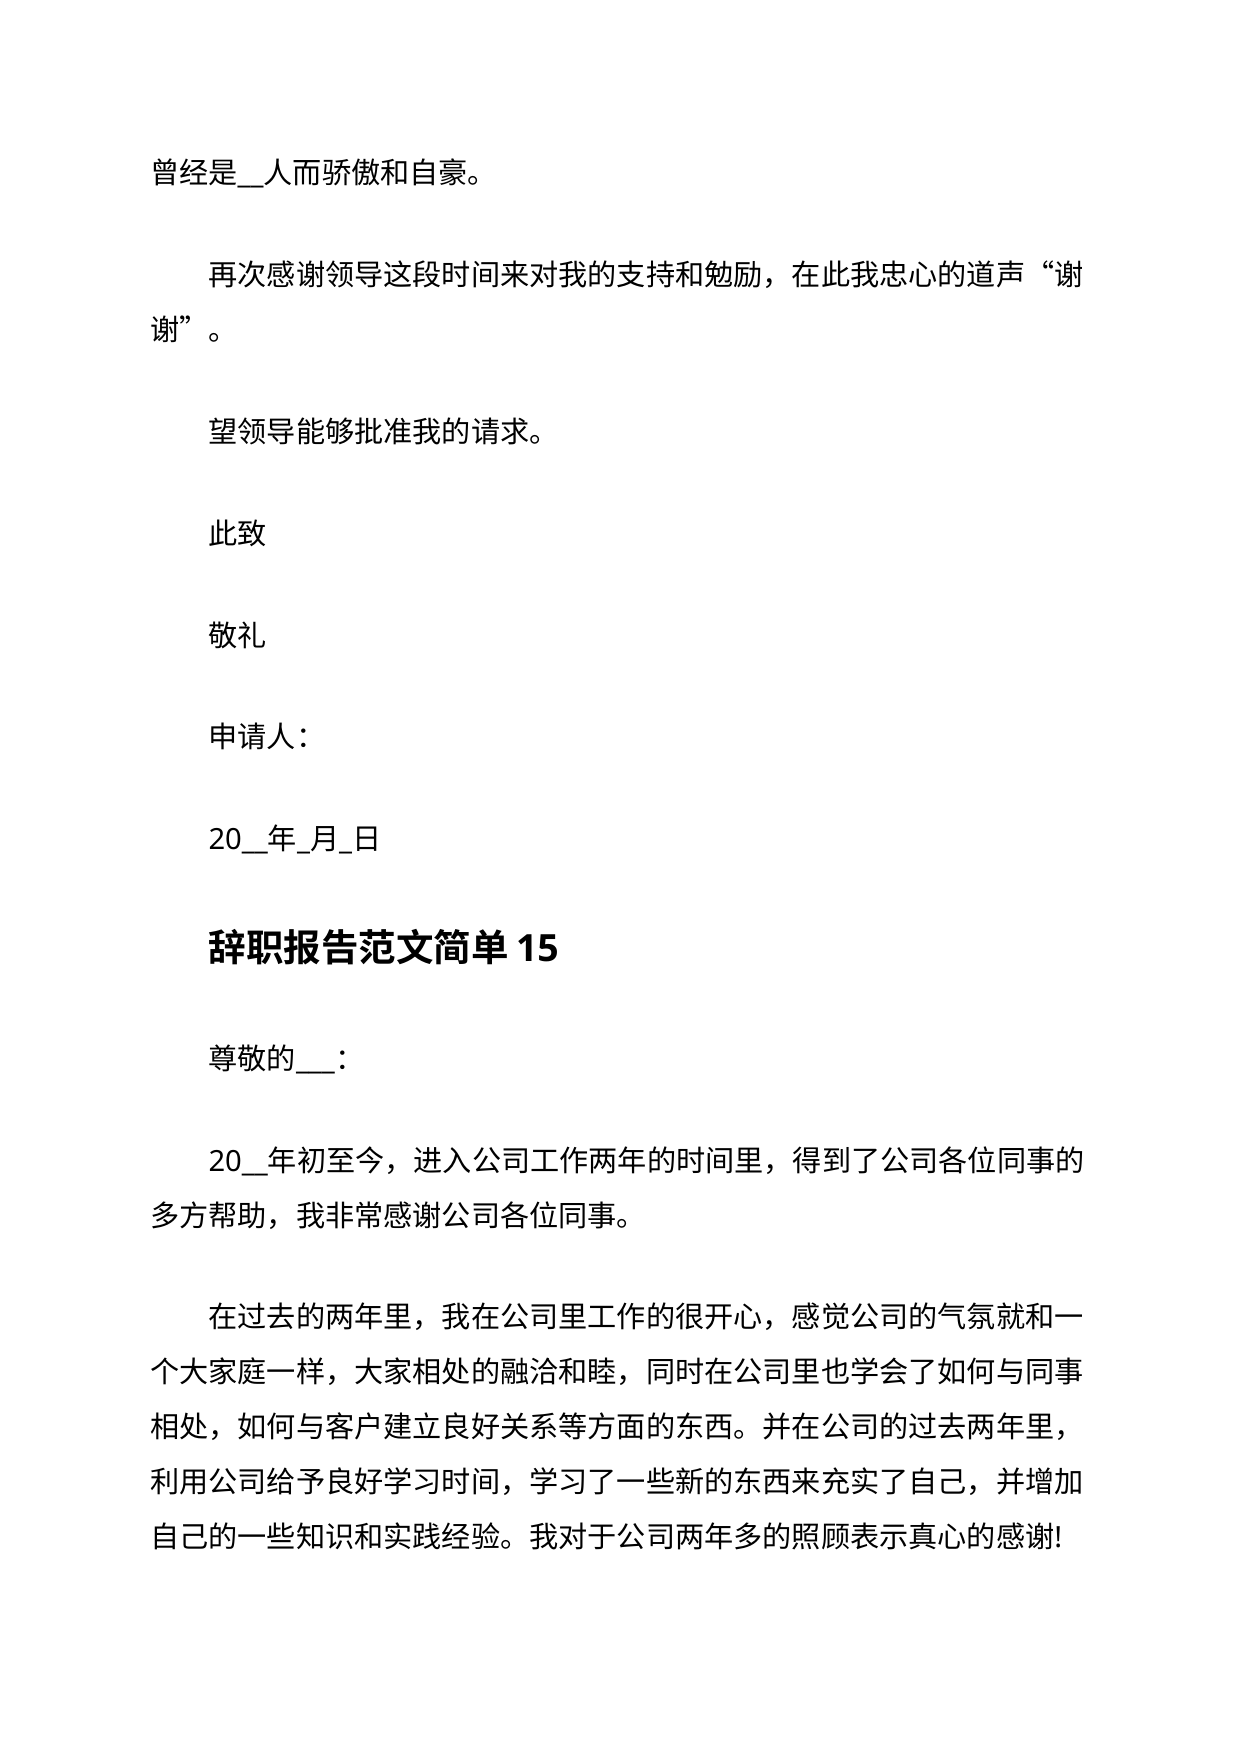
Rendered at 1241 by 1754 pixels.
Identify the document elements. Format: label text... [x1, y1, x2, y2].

text 此致 [150, 510, 1090, 553]
text 敬礼 [150, 612, 1090, 654]
text 辞职报告范文简单15 [150, 918, 1090, 972]
text 申请人： [150, 714, 1090, 756]
text 望领导能够批准我的请求。 [150, 409, 1090, 451]
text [150, 150, 1090, 192]
text 20__年初至今，进入公司工作两年的时间里，得到了公司各位同事的多方帮助，我非常感谢公司各位同事。 [150, 1137, 1090, 1234]
text 20__年_月_日 [150, 816, 1090, 858]
text 尊敬的___： [150, 1035, 1090, 1078]
text 再次感谢领导这段时间来对我的支持和勉励，在此我忠心的道声“谢谢”。 [150, 252, 1090, 349]
text 在过去的两年里，我在公司里工作的很开心，感觉公司的气氛就和一个大家庭一样，大家相处的融洽和睦，同时在公司里也学会了如何与同事相处，如何与客户建立良好关系等方面的东西。并在公司的过去两年里，利用公司给予良好学习时间，学习了一些新的东西来充实了自己，并增加自己的一些知识和实践经验。我对于公司两年多的照顾表示真心的感谢! [150, 1294, 1090, 1556]
